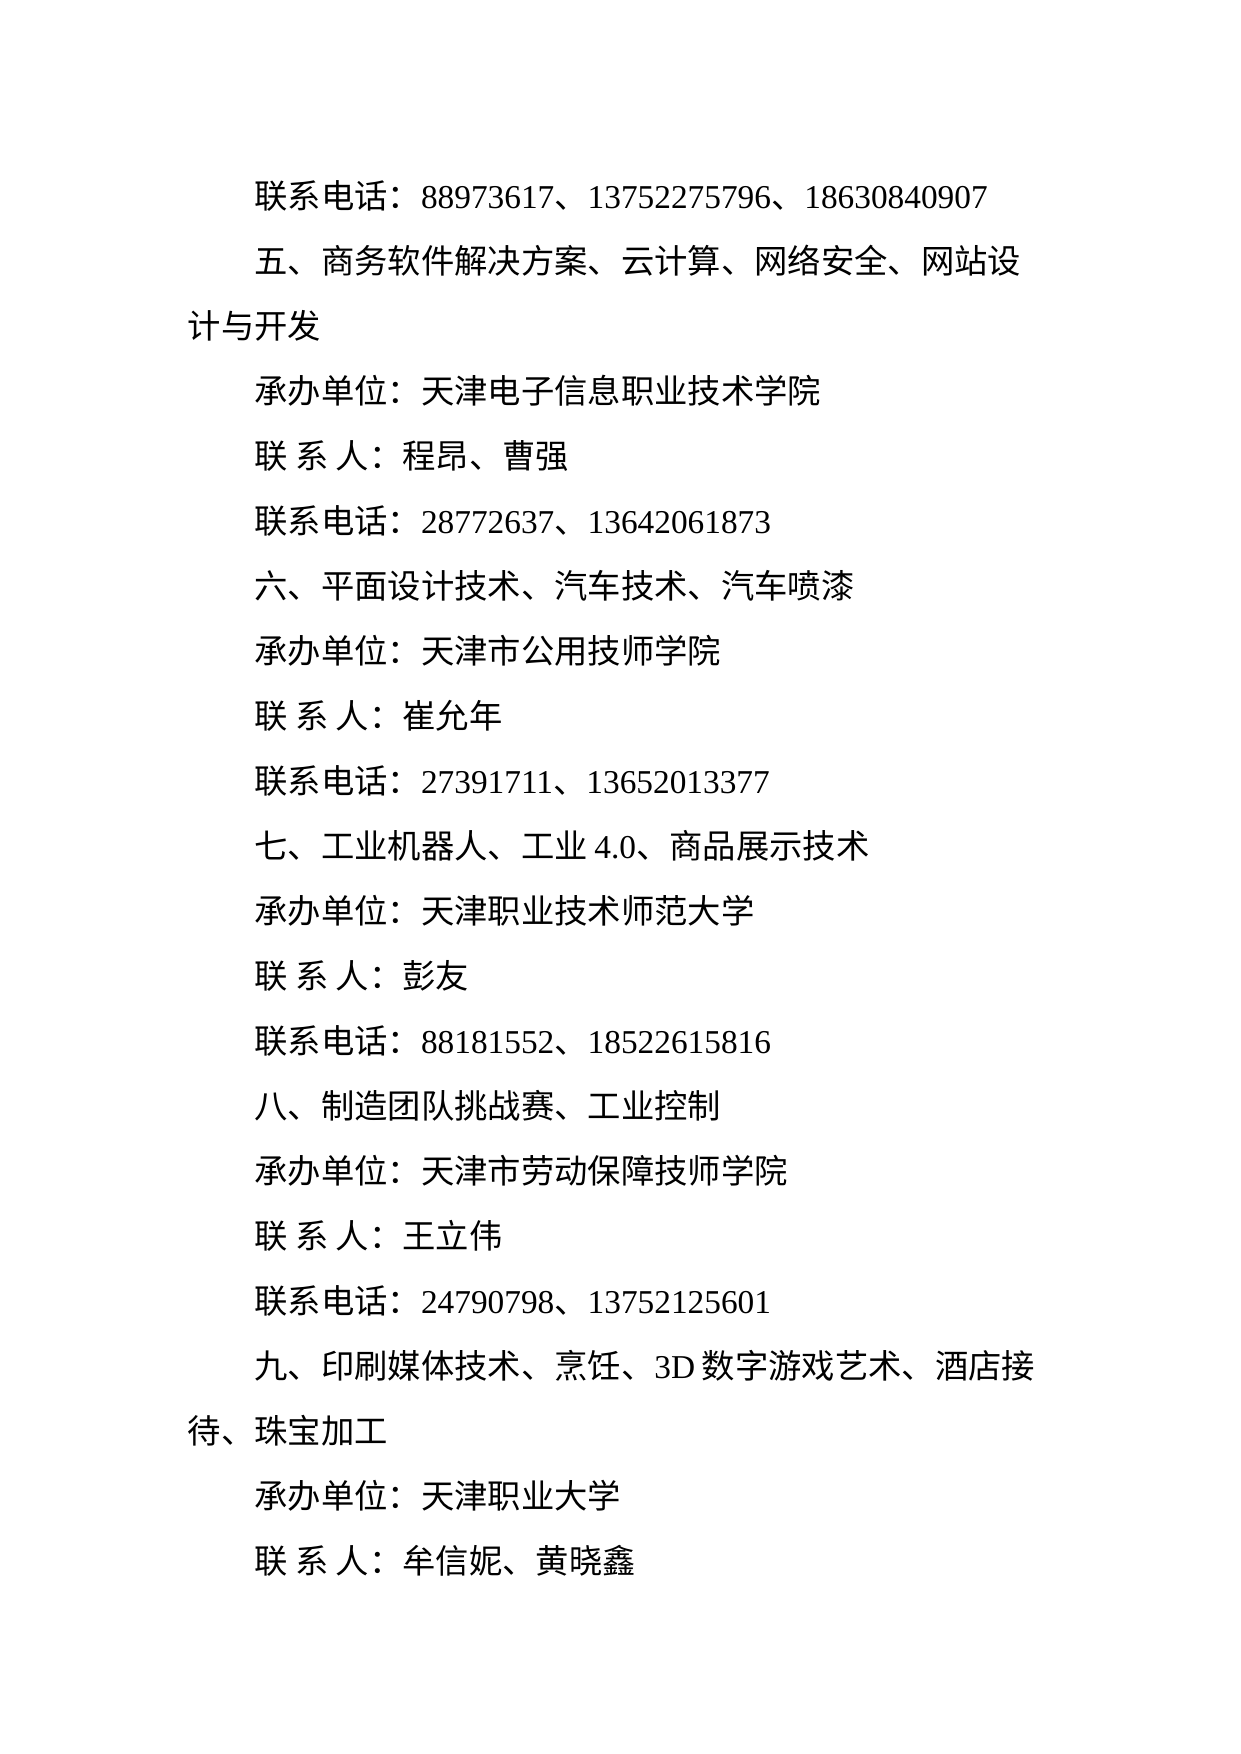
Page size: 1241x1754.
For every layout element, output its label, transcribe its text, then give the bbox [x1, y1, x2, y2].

text 九、印刷媒体技术、烹饪、3D数字游戏艺术、酒店接待、珠宝加工 [187, 1332, 1053, 1462]
text 五、商务软件解决方案、云计算、网络安全、网站设计与开发 [187, 227, 1053, 357]
text 承办单位：天津职业大学 [187, 1462, 1053, 1527]
text 联 系 人：崔允年 [187, 682, 1053, 747]
text 六、平面设计技术、汽车技术、汽车喷漆 [187, 552, 1053, 617]
text 承办单位：天津职业技术师范大学 [187, 877, 1053, 942]
text 七、工业机器人、工业4.0、商品展示技术 [187, 812, 1053, 877]
text 八、制造团队挑战赛、工业控制 [187, 1072, 1053, 1137]
text 联 系 人：牟信妮、黄晓鑫 [187, 1527, 1053, 1592]
text 承办单位：天津市劳动保障技师学院 [187, 1137, 1053, 1202]
text 联 系 人：程昂、曹强 [187, 422, 1053, 487]
text 联系电话：28772637、13642061873 [187, 487, 1053, 552]
text 联系电话：27391711、13652013377 [187, 747, 1053, 812]
text 承办单位：天津市公用技师学院 [187, 617, 1053, 682]
text 联 系 人：彭友 [187, 942, 1053, 1007]
text 承办单位：天津电子信息职业技术学院 [187, 357, 1053, 422]
text 联 系 人：王立伟 [187, 1202, 1053, 1267]
text 联系电话：24790798、13752125601 [187, 1267, 1053, 1332]
text 联系电话：88181552、18522615816 [187, 1007, 1053, 1072]
text 联系电话：88973617、13752275796、18630840907 [187, 162, 1053, 227]
